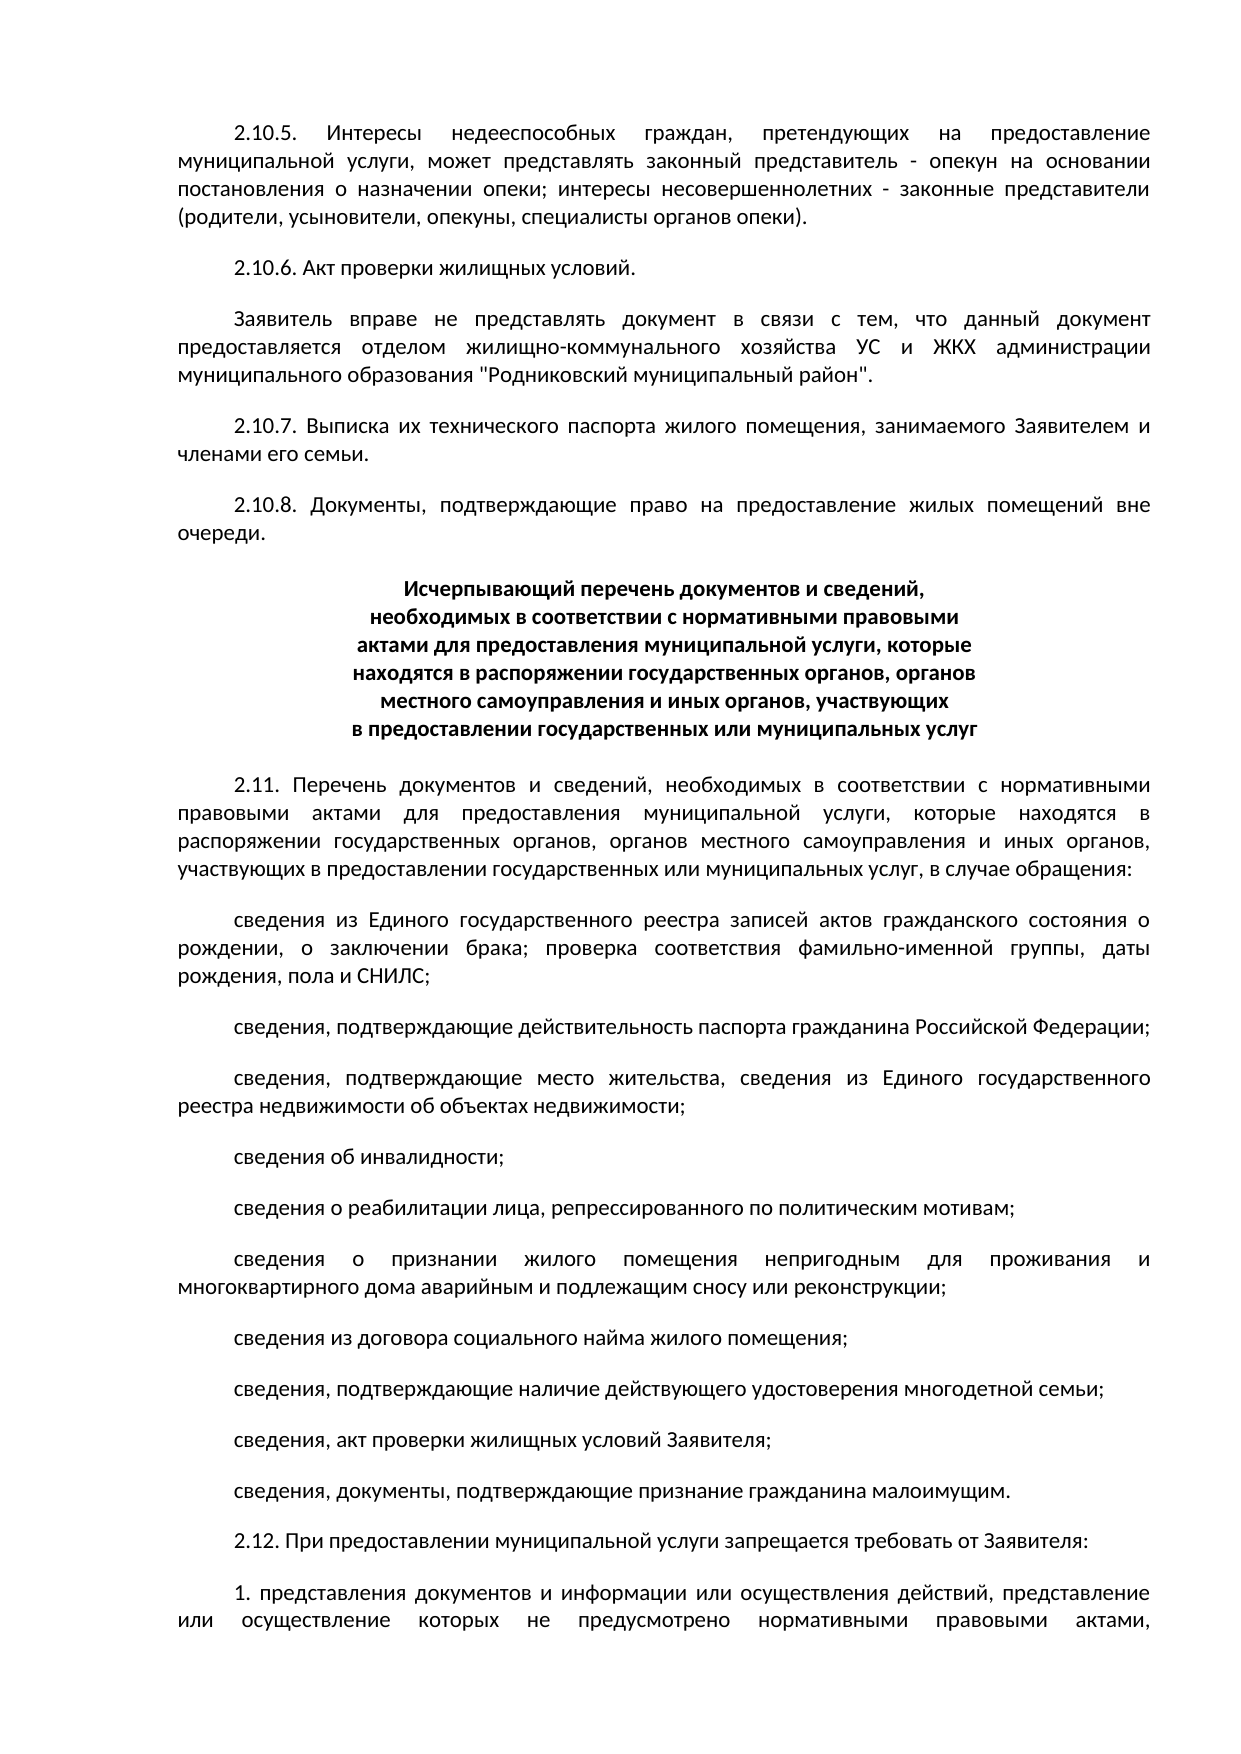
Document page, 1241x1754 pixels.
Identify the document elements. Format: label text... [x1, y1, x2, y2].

title необходимых в соответствии с нормативными правовыми [177, 602, 1152, 630]
text 2.10.7. Выписка их технического паспорта жилого помещения, занимаемого Заявителем и членами его семьи. [177, 411, 1152, 467]
text сведения, подтверждающие действительность паспорта гражданина Российской Федерации; [177, 1012, 1152, 1040]
title местного самоуправления и иных органов, участвующих [177, 686, 1152, 714]
text сведения о признании жилого помещения непригодным для проживания и многоквартирного дома аварийным и подлежащим сносу или реконструкции; [177, 1244, 1152, 1300]
title находятся в распоряжении государственных органов, органов [177, 658, 1152, 686]
title в предоставлении государственных или муниципальных услуг [177, 714, 1152, 742]
text сведения из Единого государственного реестра записей актов гражданского состояния о рождении, о заключении брака; проверка соответствия фамильно-именной группы, даты рождения, пола и СНИЛС; [177, 905, 1152, 989]
text сведения о реабилитации лица, репрессированного по политическим мотивам; [177, 1193, 1152, 1221]
text сведения, подтверждающие наличие действующего удостоверения многодетной семьи; [177, 1374, 1152, 1402]
text сведения, акт проверки жилищных условий Заявителя; [177, 1425, 1152, 1453]
title Исчерпывающий перечень документов и сведений, [177, 574, 1152, 602]
text 2.10.8. Документы, подтверждающие право на предоставление жилых помещений вне очереди. [177, 490, 1152, 546]
text 2.10.6. Акт проверки жилищных условий. [177, 253, 1152, 281]
text 2.10.5. Интересы недееспособных граждан, претендующих на предоставление муниципальной услуги, может представлять законный представитель - опекун на основании постановления о назначении опеки; интересы несовершеннолетних - законные представители (родители, усыновители, опекуны, специалисты органов опеки). [177, 118, 1152, 230]
text сведения, подтверждающие место жительства, сведения из Единого государственного реестра недвижимости об объектах недвижимости; [177, 1063, 1152, 1119]
text сведения об инвалидности; [177, 1142, 1152, 1170]
title актами для предоставления муниципальной услуги, которые [177, 630, 1152, 658]
text 2.11. Перечень документов и сведений, необходимых в соответствии с нормативными правовыми актами для предоставления муниципальной услуги, которые находятся в распоряжении государственных органов, органов местного самоуправления и иных органов, участвующих в предоставлении государственных или муниципальных услуг, в случае обращения: [177, 770, 1152, 882]
text сведения из договора социального найма жилого помещения; [177, 1323, 1152, 1351]
text 2.12. При предоставлении муниципальной услуги запрещается требовать от Заявителя: [177, 1527, 1152, 1555]
text Заявитель вправе не представлять документ в связи с тем, что данный документ предоставляется отделом жилищно-коммунального хозяйства УС и ЖКХ администрации муниципального образования "Родниковский муниципальный район". [177, 304, 1152, 388]
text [177, 1578, 1152, 1634]
text сведения, документы, подтверждающие признание гражданина малоимущим. [177, 1476, 1152, 1504]
